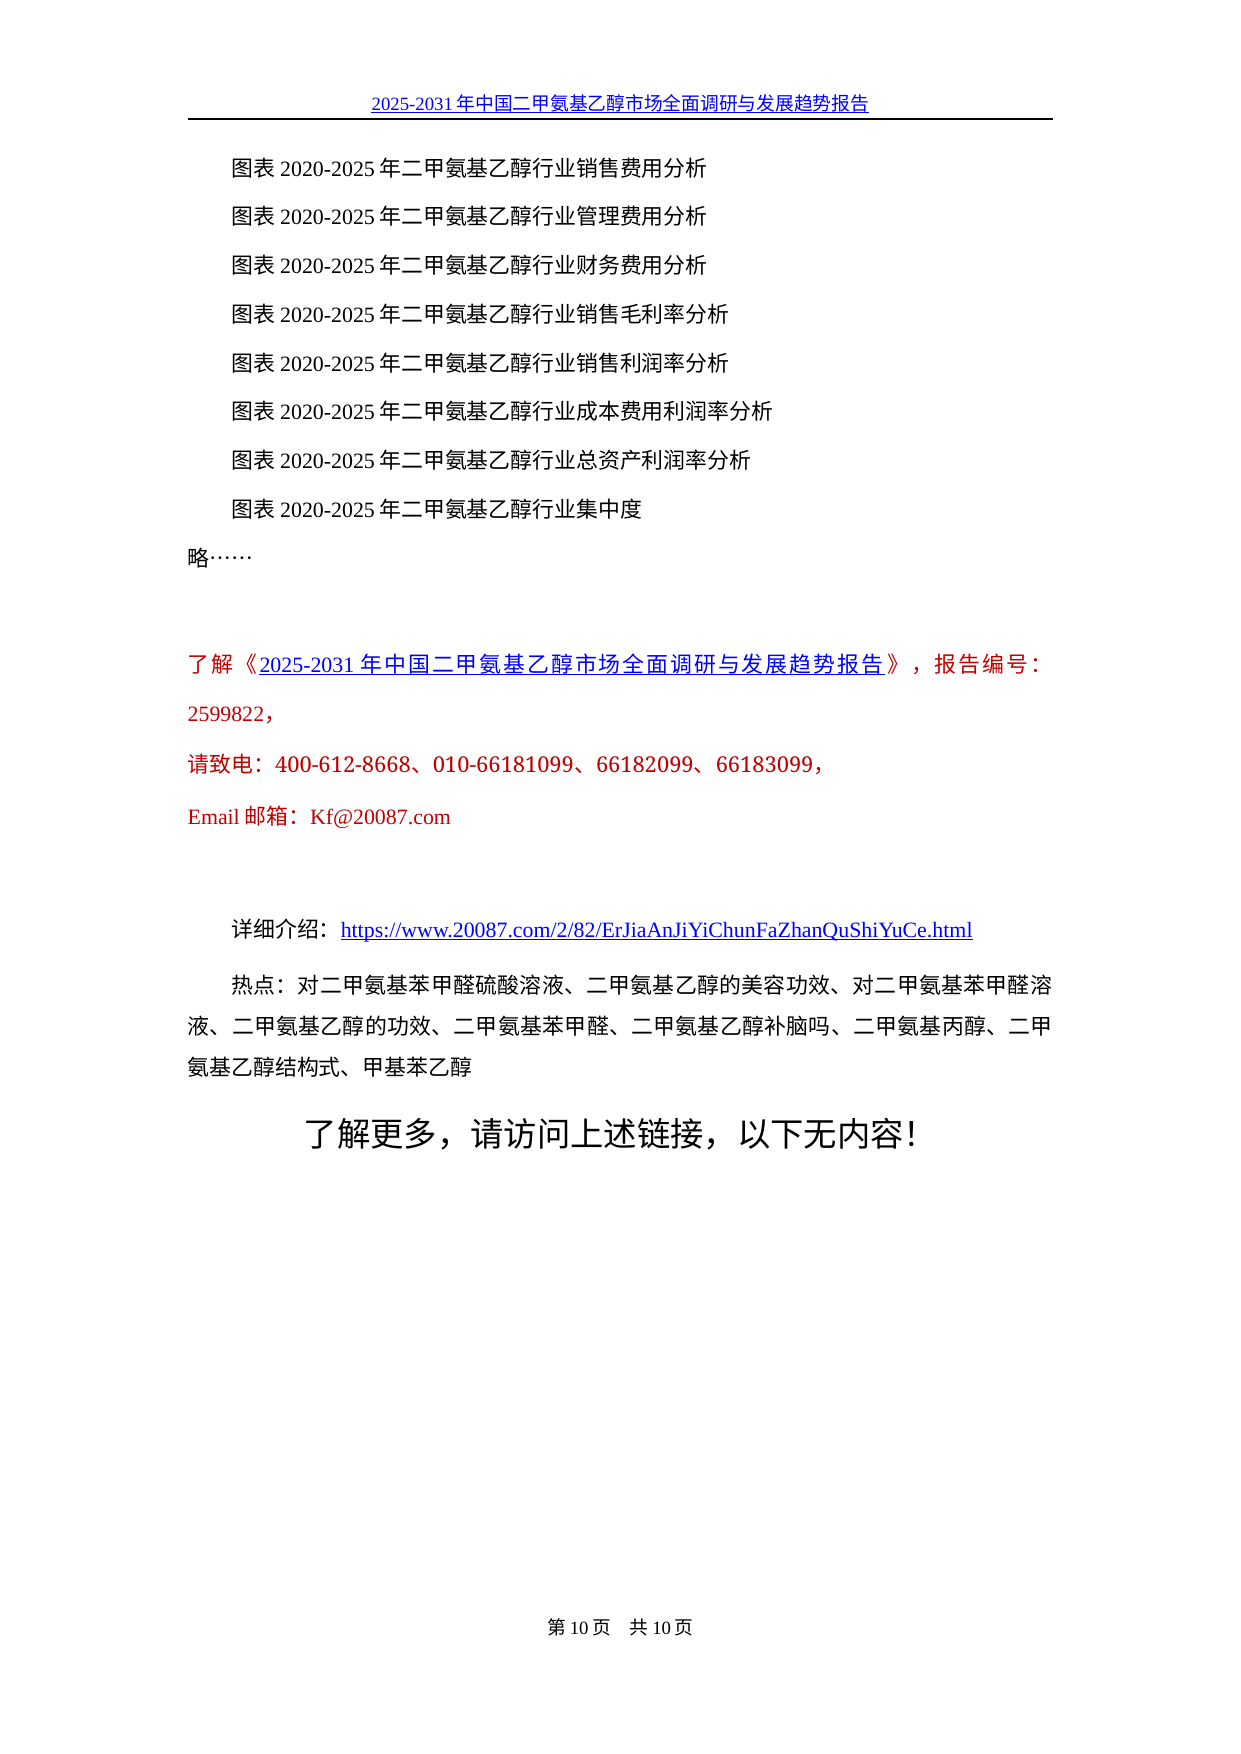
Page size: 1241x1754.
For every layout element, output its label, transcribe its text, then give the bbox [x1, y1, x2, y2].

text 热点：对二甲氨基苯甲醛硫酸溶液、二甲氨基乙醇的美容功效、对二甲氨基苯甲醛溶液、二甲氨基乙醇的功效、二甲氨基苯甲醛、二甲氨基乙醇补脑吗、二甲氨基丙醇、二甲氨基乙醇结构式、甲基苯乙醇 [187, 968, 1053, 1082]
title 了解更多，请访问上述链接，以下无内容！ [187, 1099, 1053, 1164]
text 请致电：400-612-8668、010-66181099、66182099、66183099， [187, 747, 1053, 779]
text 了解《2025-2031年中国二甲氨基乙醇市场全面调研与发展趋势报告》，报告编号：2599822， [187, 647, 1053, 728]
text Email邮箱：Kf@20087.com [187, 798, 1053, 831]
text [187, 150, 1053, 573]
text 详细介绍：https://www.20087.com/2/82/ErJiaAnJiYiChunFaZhanQuShiYuCe.html [187, 911, 1053, 944]
